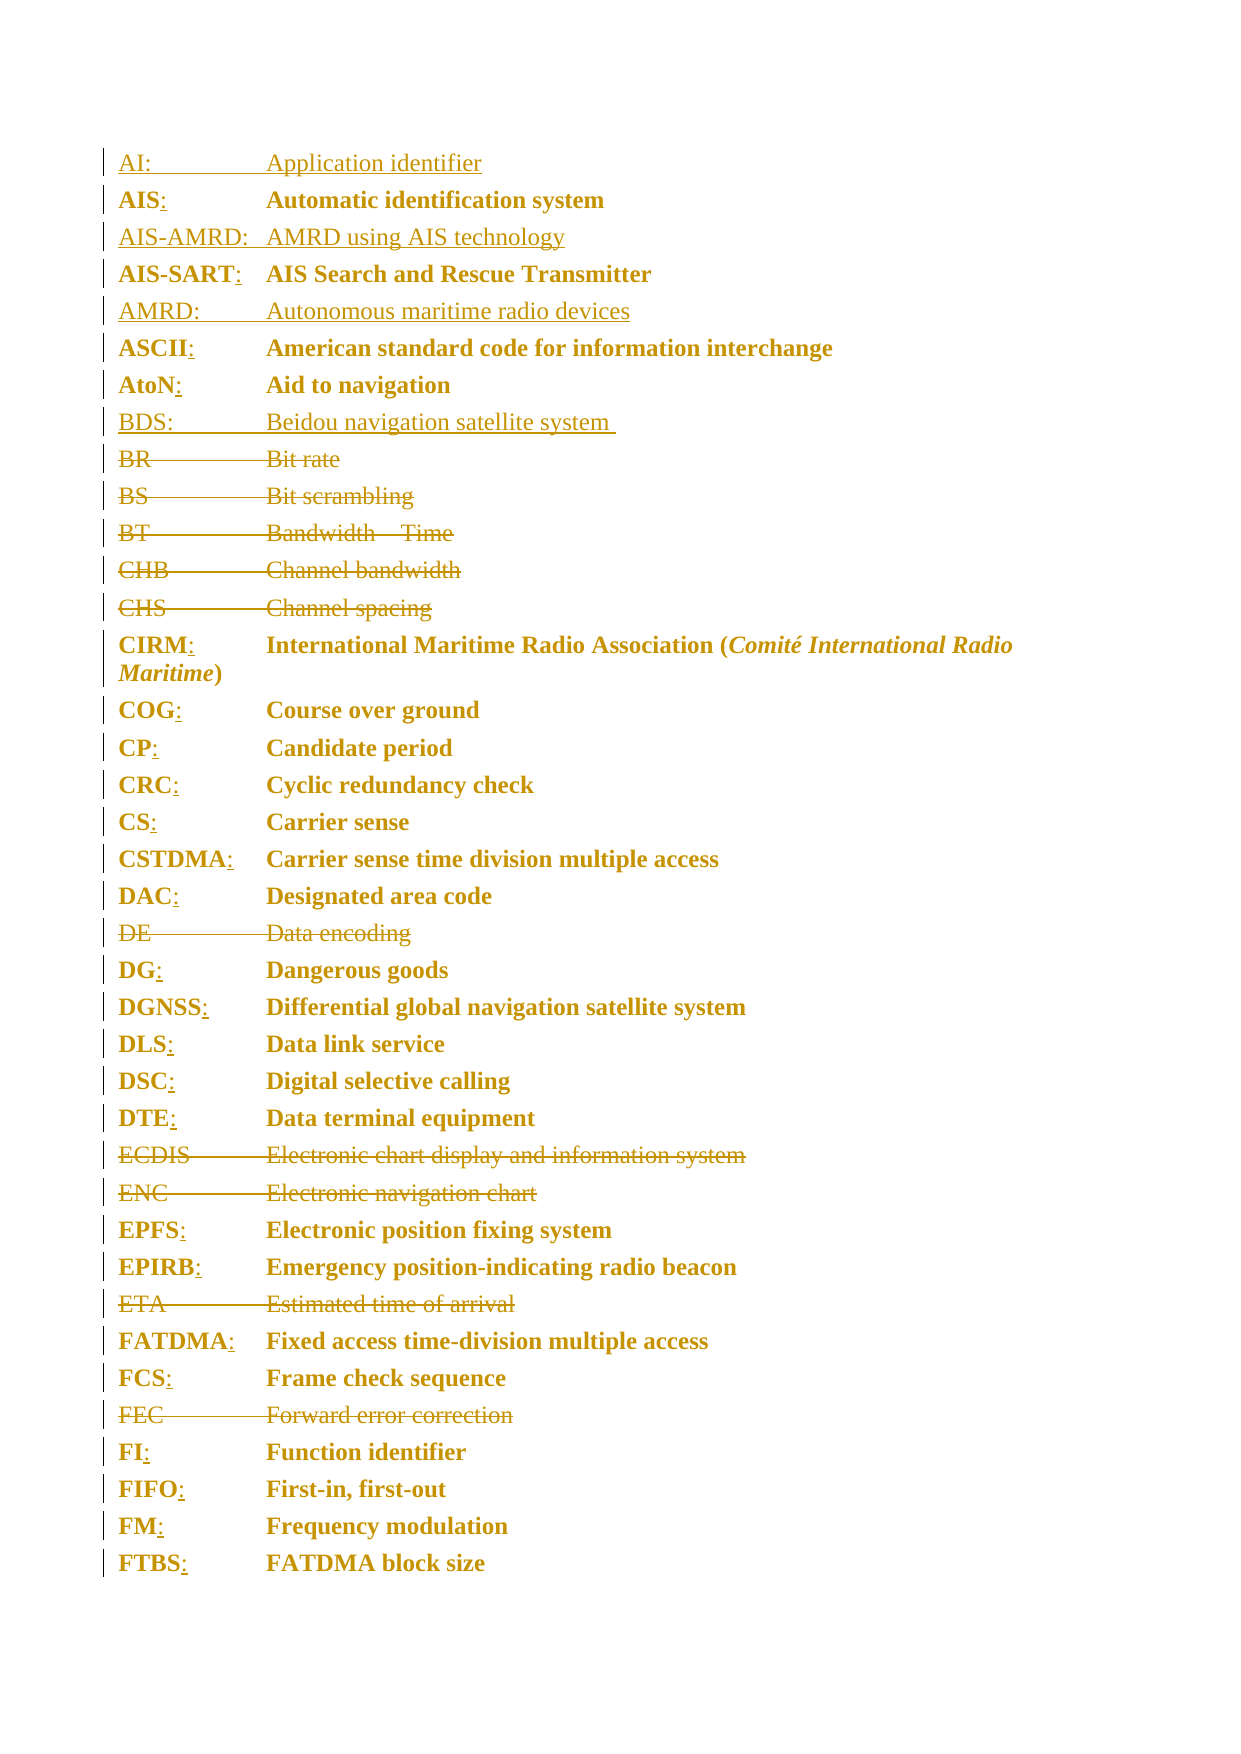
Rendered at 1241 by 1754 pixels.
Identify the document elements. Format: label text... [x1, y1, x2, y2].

text FTBS FATDMA block size [118, 1548, 1122, 1577]
text AIS Automatic identification system [118, 185, 1122, 213]
text CIRM International Maritime Radio Association (Comité International Radio Maritime) [118, 630, 1122, 687]
text EPIRB Emergency position-indicating radio beacon [118, 1252, 1122, 1281]
text DAC Designated area code [118, 881, 1122, 910]
text CS Carrier sense [118, 807, 1122, 836]
text COG Course over ground [118, 696, 1122, 724]
text DTE Data terminal equipment [118, 1103, 1122, 1132]
text CP Candidate period [118, 733, 1122, 761]
text CSTDMA Carrier sense time division multiple access [118, 844, 1122, 873]
text DG Dangerous goods [118, 955, 1122, 984]
text FI Function identifier [118, 1437, 1122, 1466]
text AIS-SART AIS Search and Rescue Transmitter [118, 259, 1122, 288]
text FM Frequency modulation [118, 1511, 1122, 1540]
text FATDMA Fixed access time-division multiple access [118, 1326, 1122, 1355]
text FCS Frame check sequence [118, 1363, 1122, 1392]
text CRC Cyclic redundancy check [118, 770, 1122, 798]
text DGNSS Differential global navigation satellite system [118, 992, 1122, 1021]
text AtoN Aid to navigation [118, 370, 1122, 399]
text ASCII American standard code for information interchange [118, 333, 1122, 362]
text FIFO First-in, first-out [118, 1474, 1122, 1503]
text DLS Data link service [118, 1029, 1122, 1058]
text EPFS Electronic position fixing system [118, 1215, 1122, 1243]
text DSC Digital selective calling [118, 1066, 1122, 1095]
